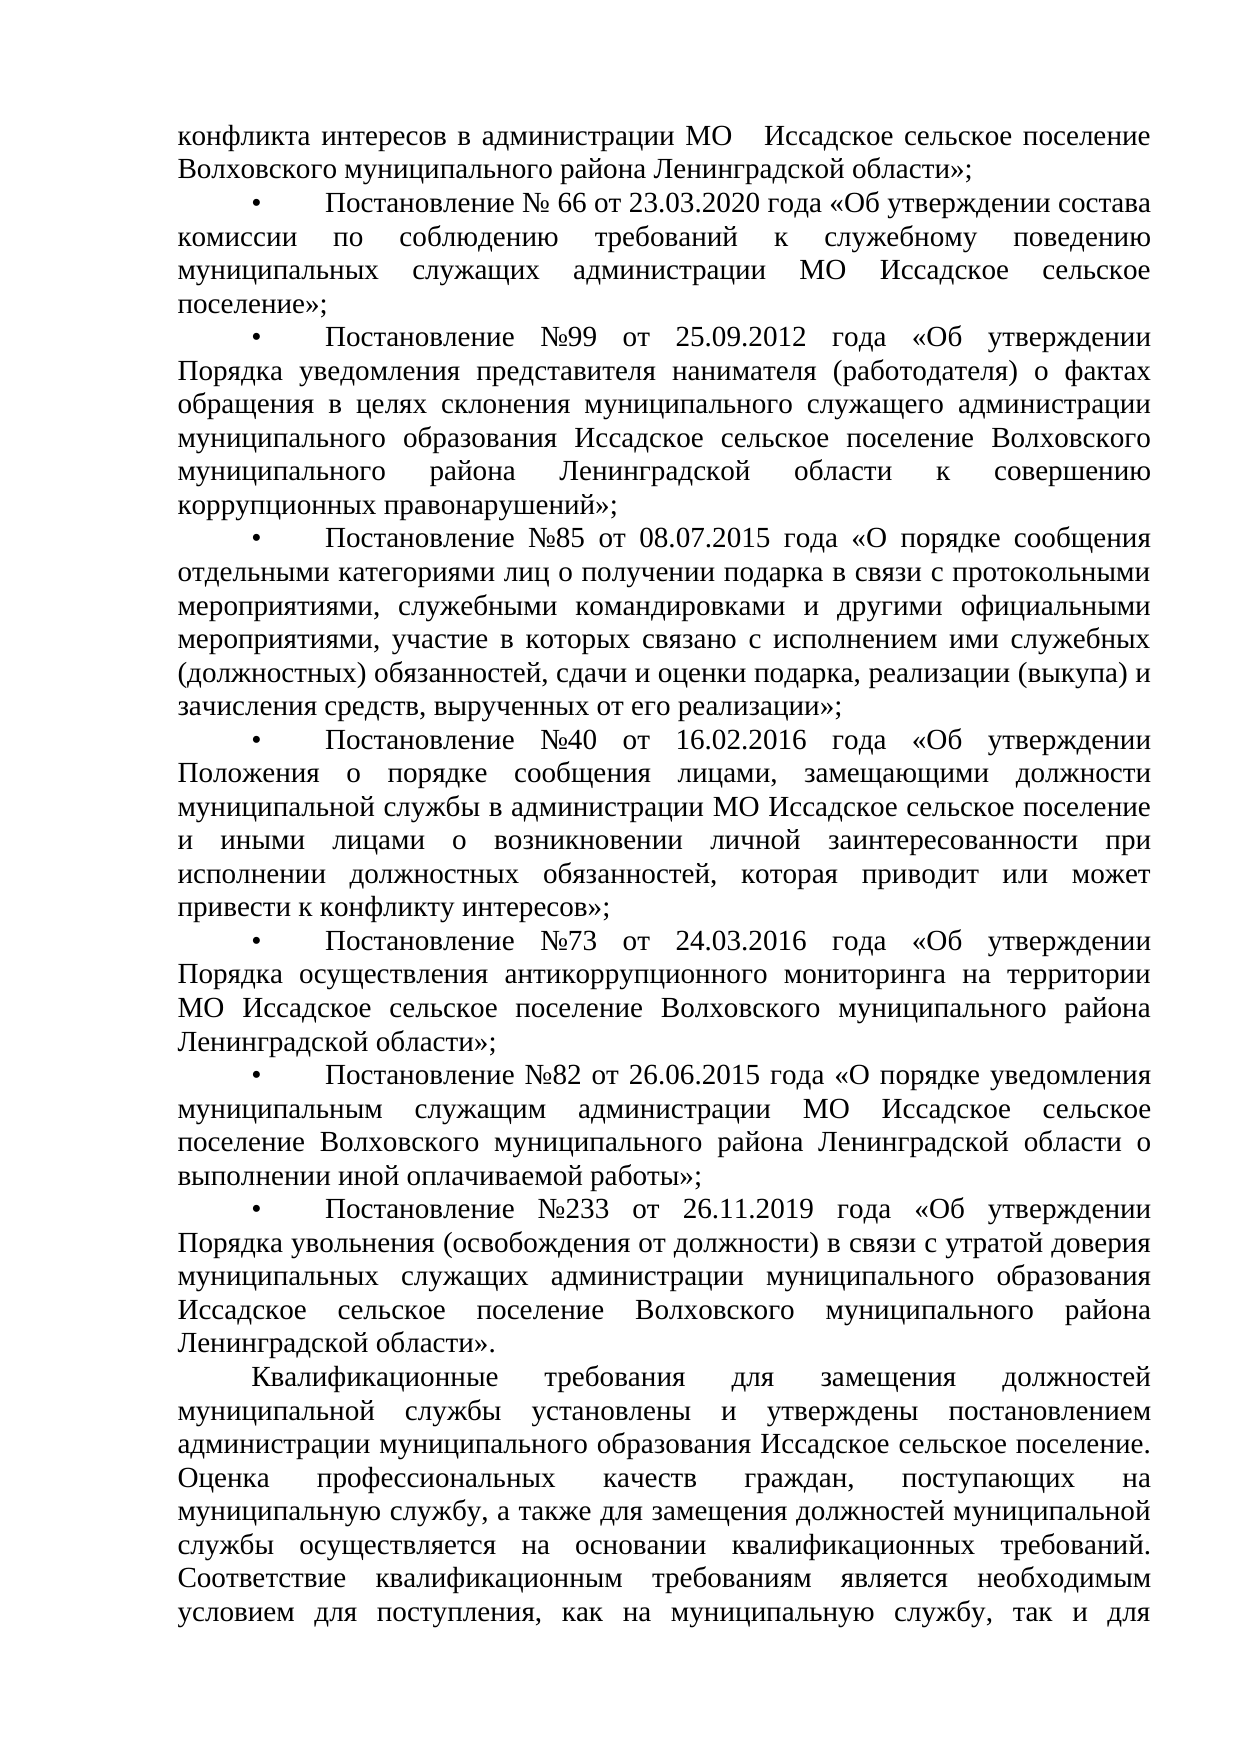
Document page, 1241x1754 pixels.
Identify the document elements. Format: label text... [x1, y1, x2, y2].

text • Постановление №73 от 24.03.2016 года «Об утверждении Порядка осуществления антикоррупционного мониторинга на территории МО Иссадское сельское поселение Волховского муниципального района Ленинградской области»; [177, 923, 1152, 1057]
text • Постановление № 66 от 23.03.2020 года «Об утверждении состава комиссии по соблюдению требований к служебному поведению муниципальных служащих администрации МО Иссадское сельское поселение»; [177, 185, 1152, 319]
text • Постановление №82 от 26.06.2015 года «О порядке уведомления муниципальным служащим администрации МО Иссадское сельское поселение Волховского муниципального района Ленинградской области о выполнении иной оплачиваемой работы»; [177, 1057, 1152, 1191]
text • Постановление №40 от 16.02.2016 года «Об утверждении Положения о порядке сообщения лицами, замещающими должности муниципальной службы в администрации МО Иссадское сельское поселение и иными лицами о возникновении личной заинтересованности при исполнении должностных обязанностей, которая приводит или может привести к конфликту интересов»; [177, 722, 1152, 923]
text • Постановление №85 от 08.07.2015 года «О порядке сообщения отдельными категориями лиц о получении подарка в связи с протокольными мероприятиями, служебными командировками и другими официальными мероприятиями, участие в которых связано с исполнением ими служебных (должностных) обязанностей, сдачи и оценки подарка, реализации (выкупа) и зачисления средств, вырученных от его реализации»; [177, 521, 1152, 722]
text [177, 118, 1152, 185]
text • Постановление №99 от 25.09.2012 года «Об утверждении Порядка уведомления представителя нанимателя (работодателя) о фактах обращения в целях склонения муниципального служащего администрации муниципального образования Иссадское сельское поселение Волховского муниципального района Ленинградской области к совершению коррупционных правонарушений»; [177, 319, 1152, 521]
text • Постановление №233 от 26.11.2019 года «Об утверждении Порядка увольнения (освобождения от должности) в связи с утратой доверия муниципальных служащих администрации муниципального образования Иссадское сельское поселение Волховского муниципального района Ленинградской области». [177, 1191, 1152, 1359]
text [177, 1359, 1152, 1627]
